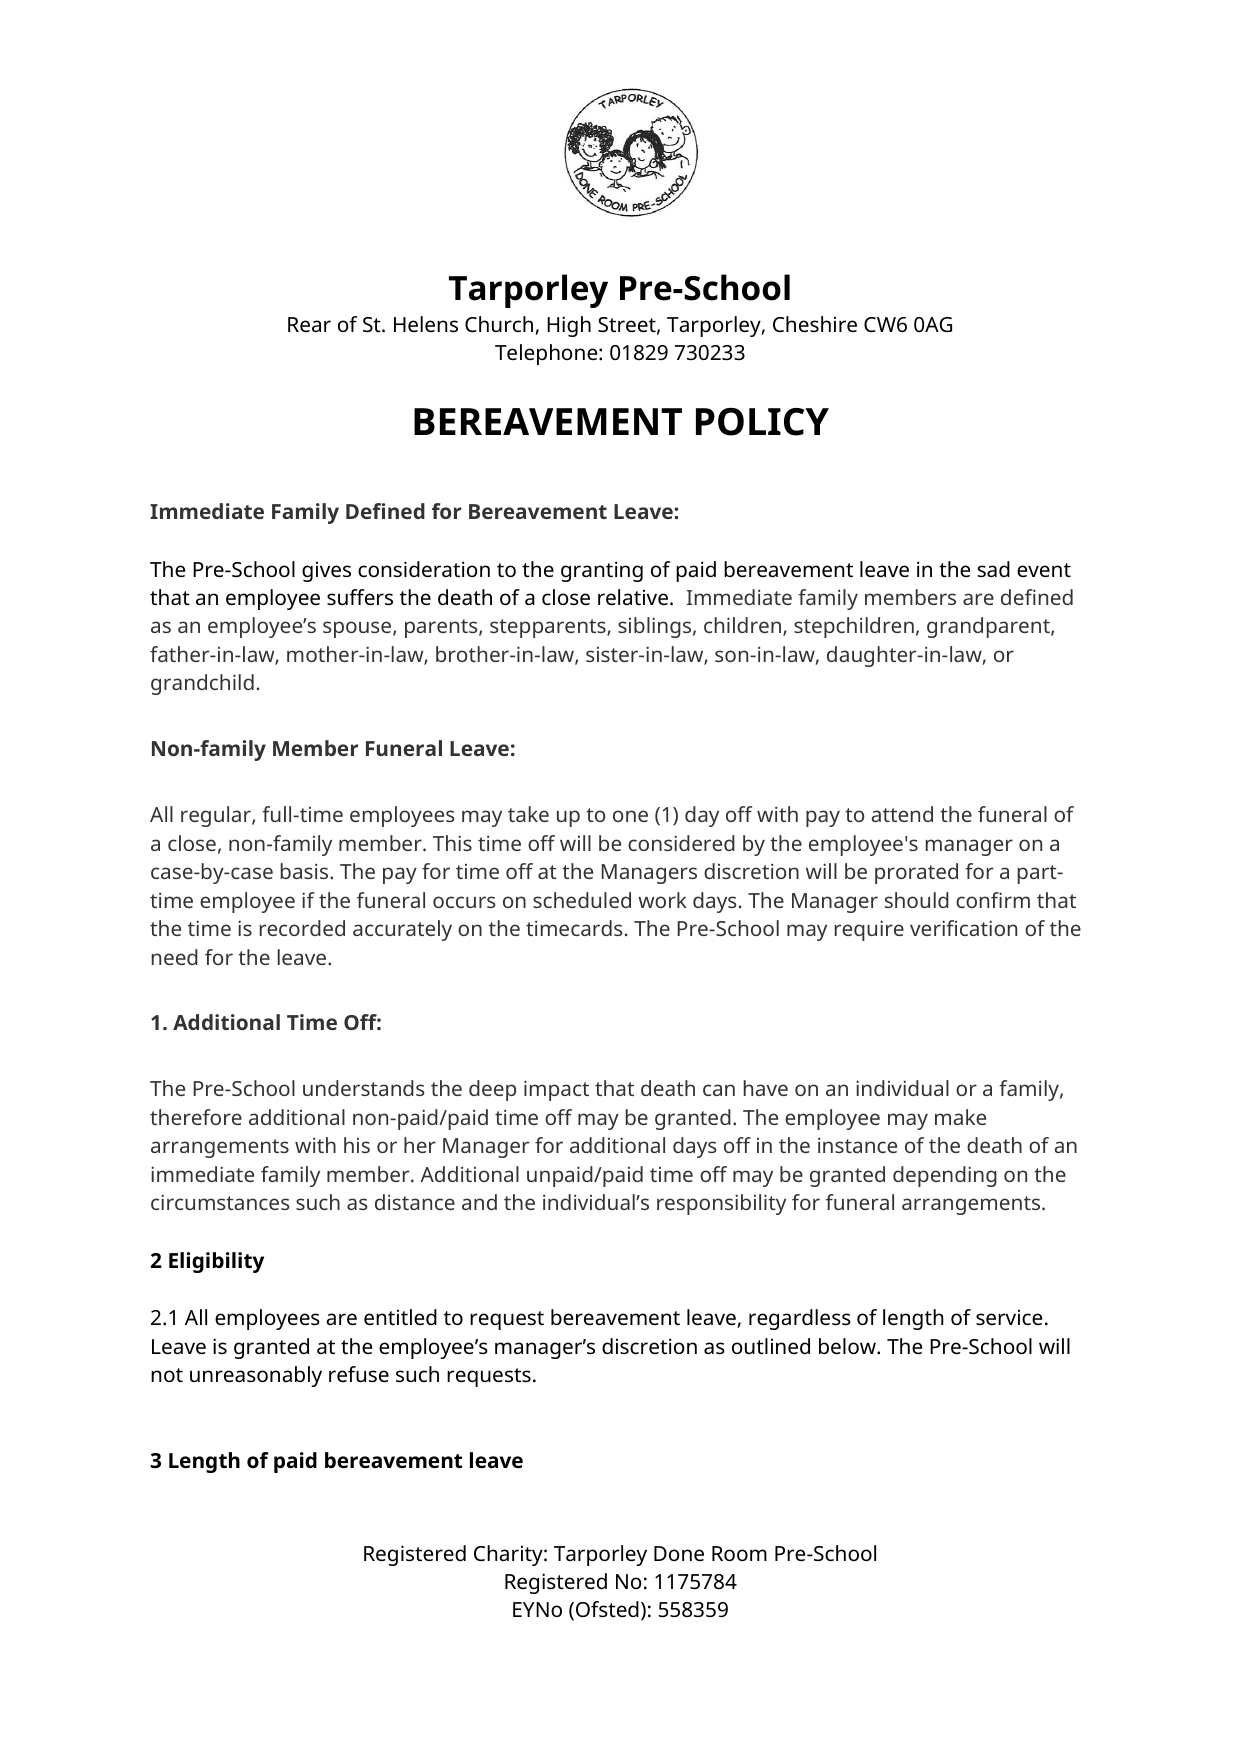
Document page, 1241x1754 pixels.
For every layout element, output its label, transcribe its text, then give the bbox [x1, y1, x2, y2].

text 2.1 All employees are entitled to request bereavement leave, regardless of length of service. Leave is granted at the employee’s manager’s discretion as outlined below. The Pre-School will not unreasonably refuse such requests. [150, 1303, 1090, 1389]
text Rear of St. Helens Church, High Street, Tarporley, Cheshire CW6 0AG [150, 310, 1090, 338]
text The Pre-School gives consideration to the granting of paid bereavement leave in the sad event that an employee suffers the death of a close relative. Immediate family members are defined as an employee’s spouse, parents, stepparents, siblings, children, stepchildren, grandparent, father-in-law, mother-in-law, brother-in-law, sister-in-law, son-in-law, daughter-in-law, or grandchild. [150, 555, 1090, 697]
text Non-family Member Funeral Leave: [150, 734, 1090, 763]
text The Pre-School understands the deep impact that death can have on an individual or a family, therefore additional non-paid/paid time off may be granted. The employee may make arrangements with his or her Manager for additional days off in the instance of the death of an immediate family member. Additional unpaid/paid time off may be granted depending on the circumstances such as distance and the individual’s responsibility for funeral arrangements. [150, 1074, 1090, 1217]
picture [557, 82, 705, 223]
text Immediate Family Defined for Bereavement Leave: [150, 497, 1090, 526]
subtitle 3 Length of paid bereavement leave [150, 1418, 1090, 1475]
text 1. Additional Time Off: [150, 1008, 1090, 1037]
text BEREAVEMENT POLICY [150, 395, 1090, 446]
subtitle 2 Eligibility [150, 1246, 1090, 1274]
text Tarporley Pre-School [150, 264, 1090, 310]
text Telephone: 01829 730233 [150, 338, 1090, 367]
text All regular, full-time employees may take up to one (1) day off with pay to attend the funeral of a close, non-family member. This time off will be considered by the employee's manager on a case-by-case basis. The pay for time off at the Managers discretion will be prorated for a part-time employee if the funeral occurs on scheduled work days. The Manager should confirm that the time is recorded accurately on the timecards. The Pre-School may require verification of the need for the leave. [150, 800, 1090, 971]
